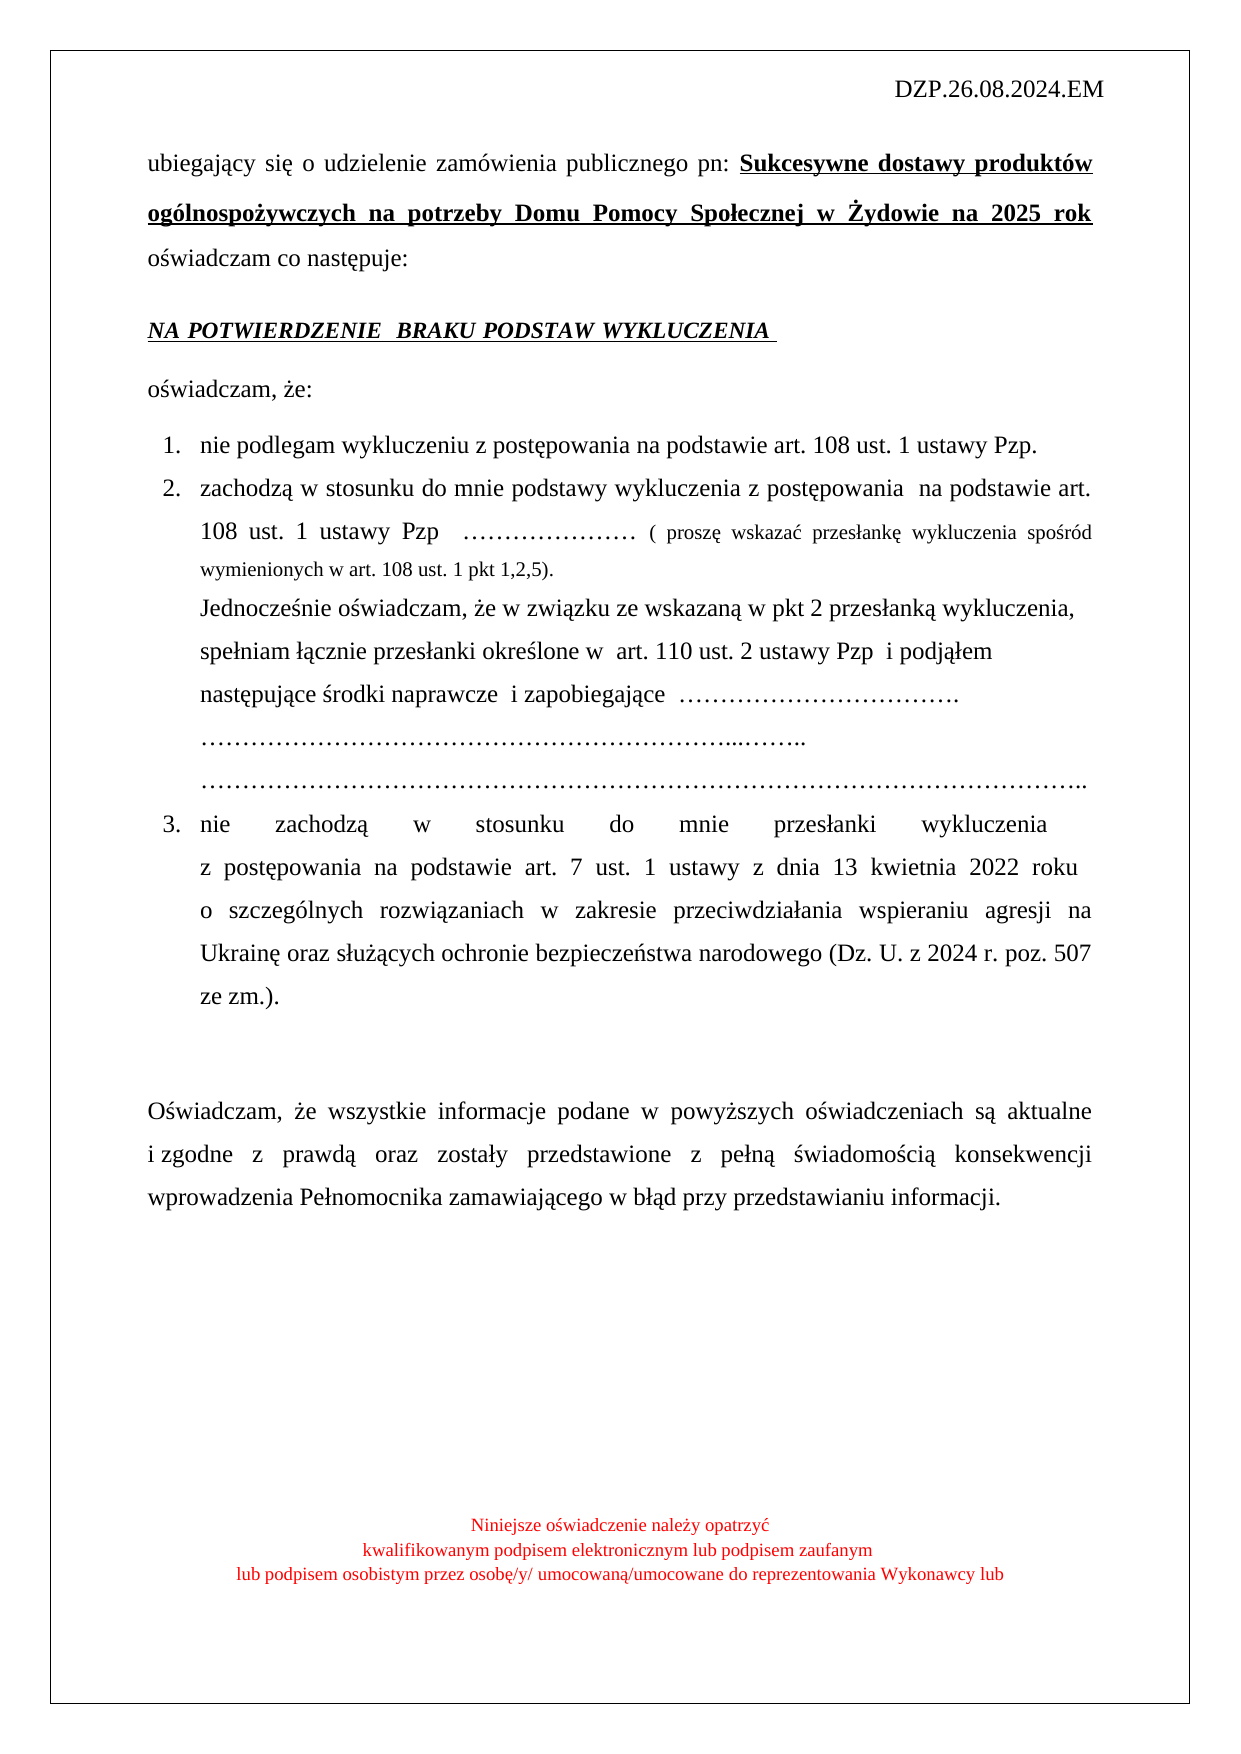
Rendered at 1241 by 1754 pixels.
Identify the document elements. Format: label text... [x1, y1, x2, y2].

text Jednocześnie oświadczam, że w związku ze wskazaną w pkt 2 przesłanką wykluczenia, spełniam łącznie przesłanki określone w art. 110 ust. 2 ustawy Pzp i podjąłem następujące środki naprawcze i zapobiegające …………………………….………………………………………………………...…….. [200, 593, 1093, 751]
text oświadczam, że: [147, 374, 1093, 403]
text ubiegający się o udzielenie zamówienia publicznego pn: Sukcesywne dostawy produktów ogólnospożywczych na potrzeby Domu Pomocy Społecznej w Żydowie na 2025 rok oświadczam co następuje: [147, 224, 1093, 272]
text …………………………………………………………………………………………….. [147, 766, 1093, 794]
text ubiegający się o udzielenie zamówienia publicznego pn: Sukcesywne dostawy produktów ogólnospożywczych na potrzeby Domu Pomocy Społecznej w Żydowie na 2025 rok oświadczam co następuje: [147, 148, 1093, 223]
list nie podlegam wykluczeniu z postępowania na podstawie art. 108 ust. 1 ustawy Pzp. [162, 430, 1093, 459]
text na potwierdzenie braku podstaw wykluczenia [147, 312, 1093, 345]
list zachodzą w stosunku do mnie podstawy wykluczenia z postępowania na podstawie art. 108 ust. 1 ustawy Pzp ………………… ( proszę wskazać przesłankę wykluczenia spośród wymienionych w art. 108 ust. 1 pkt 1,2,5). [162, 473, 1093, 581]
text Oświadczam, że wszystkie informacje podane w powyższych oświadczeniach są aktualne i zgodne z prawdą oraz zostały przedstawione z pełną świadomością konsekwencji wprowadzenia Pełnomocnika zamawiającego w błąd przy przedstawianiu informacji. [147, 1096, 1093, 1211]
text kwalifikowanym podpisem elektronicznym lub podpisem zaufanym lub podpisem osobistym przez osobę/y/ umocowaną/umocowane do reprezentowania Wykonawcy lub [147, 1538, 1093, 1585]
text Niniejsze oświadczenie należy opatrzyć [147, 1514, 1093, 1535]
list nie zachodzą w stosunku do mnie przesłanki wykluczenia z postępowania na podstawie art. 7 ust. 1 ustawy z dnia 13 kwietnia 2022 roku o szczególnych rozwiązaniach w zakresie przeciwdziałania wspieraniu agresji na Ukrainę oraz służących ochronie bezpieczeństwa narodowego (Dz. U. z 2024 r. poz. 507 ze zm.). [162, 809, 1093, 1010]
